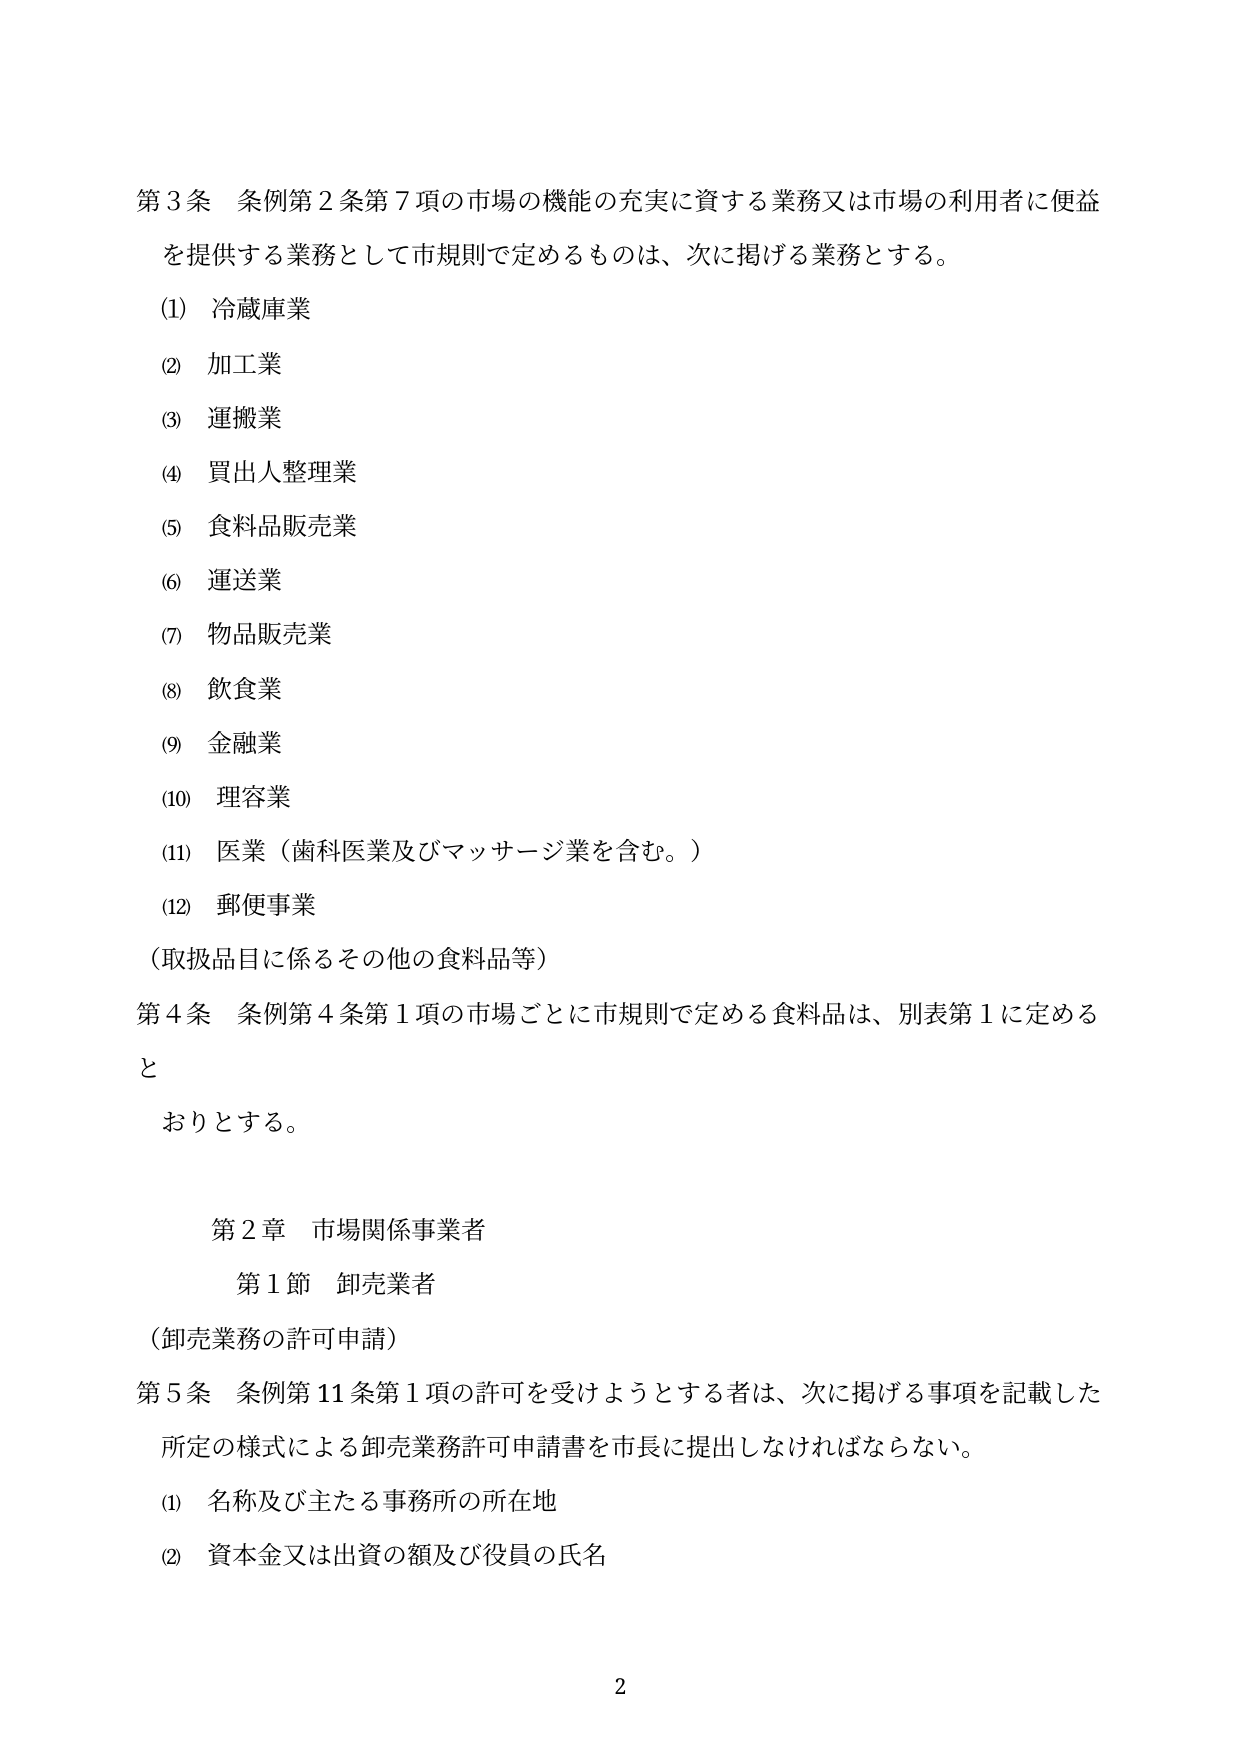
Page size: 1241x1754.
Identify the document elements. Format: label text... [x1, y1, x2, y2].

text ⑼ 金融業 [136, 714, 1104, 769]
text 第３条 条例第２条第７項の市場の機能の充実に資する業務又は市場の利用者に便益を提供する業務として市規則で定めるものは、次に掲げる業務とする。 [136, 173, 1104, 281]
text （卸売業務の許可申請） [136, 1310, 1104, 1364]
text ⑹ 運送業 [136, 552, 1104, 606]
text ⑻ 飲食業 [136, 660, 1104, 714]
text ⑾ 医業（歯科医業及びマッサージ業を含む。） [136, 823, 1104, 877]
text 第１節 卸売業者 [136, 1256, 1104, 1310]
text ⑺ 物品販売業 [136, 606, 1104, 660]
text ⑵ 資本金又は出資の額及び役員の氏名 [136, 1527, 1104, 1581]
text ⑷ 買出人整理業 [136, 444, 1104, 498]
text おりとする。 [136, 1094, 1104, 1148]
text ⑸ 食料品販売業 [136, 498, 1104, 552]
text 第４条 条例第４条第１項の市場ごとに市規則で定める食料品は、別表第１に定めると [136, 985, 1104, 1094]
text ⑴ 冷蔵庫業 [136, 281, 1104, 335]
text 第５条 条例第11条第１項の許可を受けようとする者は、次に掲げる事項を記載した所定の様式による卸売業務許可申請書を市長に提出しなければならない。 [136, 1364, 1104, 1473]
text ⑶ 運搬業 [136, 389, 1104, 444]
subtitle 第２章 市場関係事業者 [136, 1202, 1104, 1256]
text （取扱品目に係るその他の食料品等） [136, 931, 1104, 985]
text ⑴ 名称及び主たる事務所の所在地 [136, 1473, 1104, 1527]
text ⑿ 郵便事業 [136, 877, 1104, 931]
text ⑽ 理容業 [136, 769, 1104, 823]
text ⑵ 加工業 [136, 335, 1104, 389]
